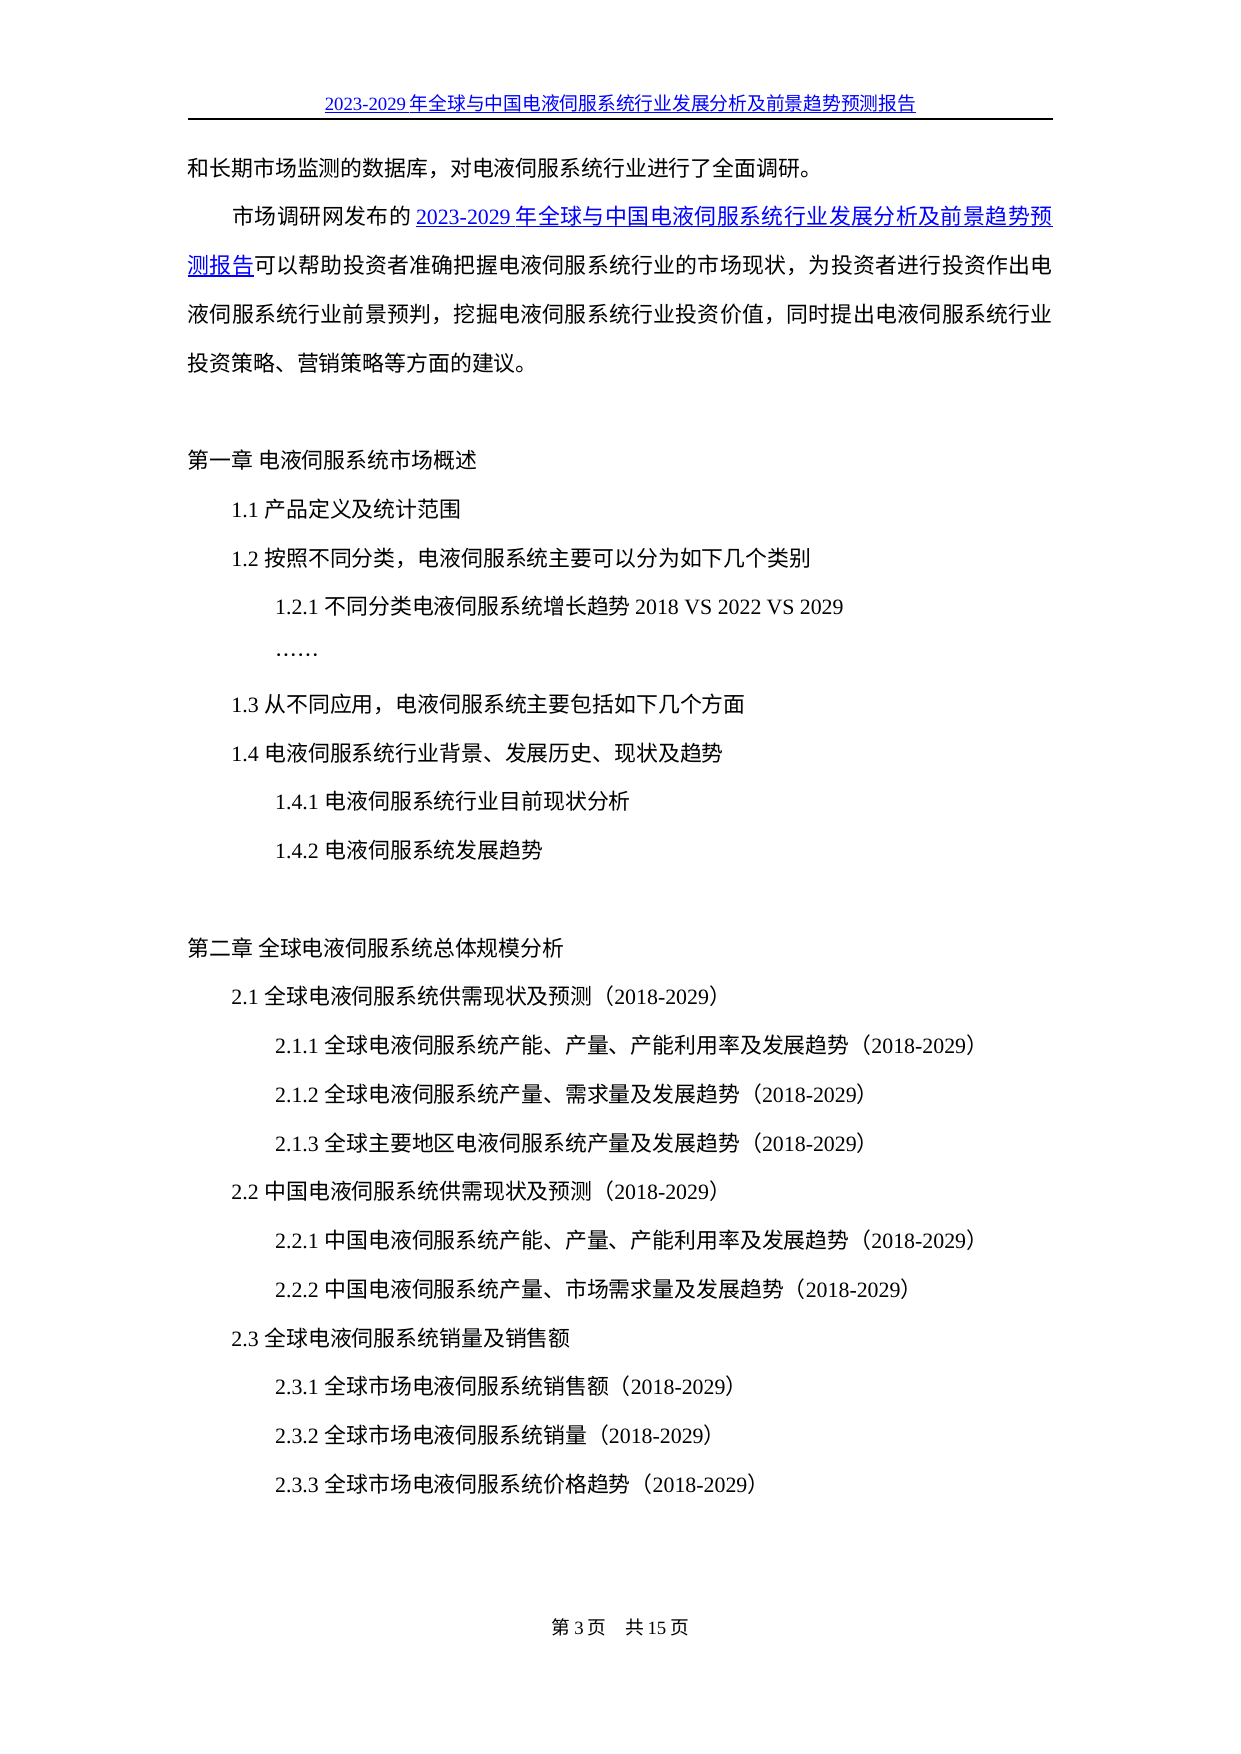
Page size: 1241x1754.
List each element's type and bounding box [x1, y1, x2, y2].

text [187, 150, 1053, 1499]
